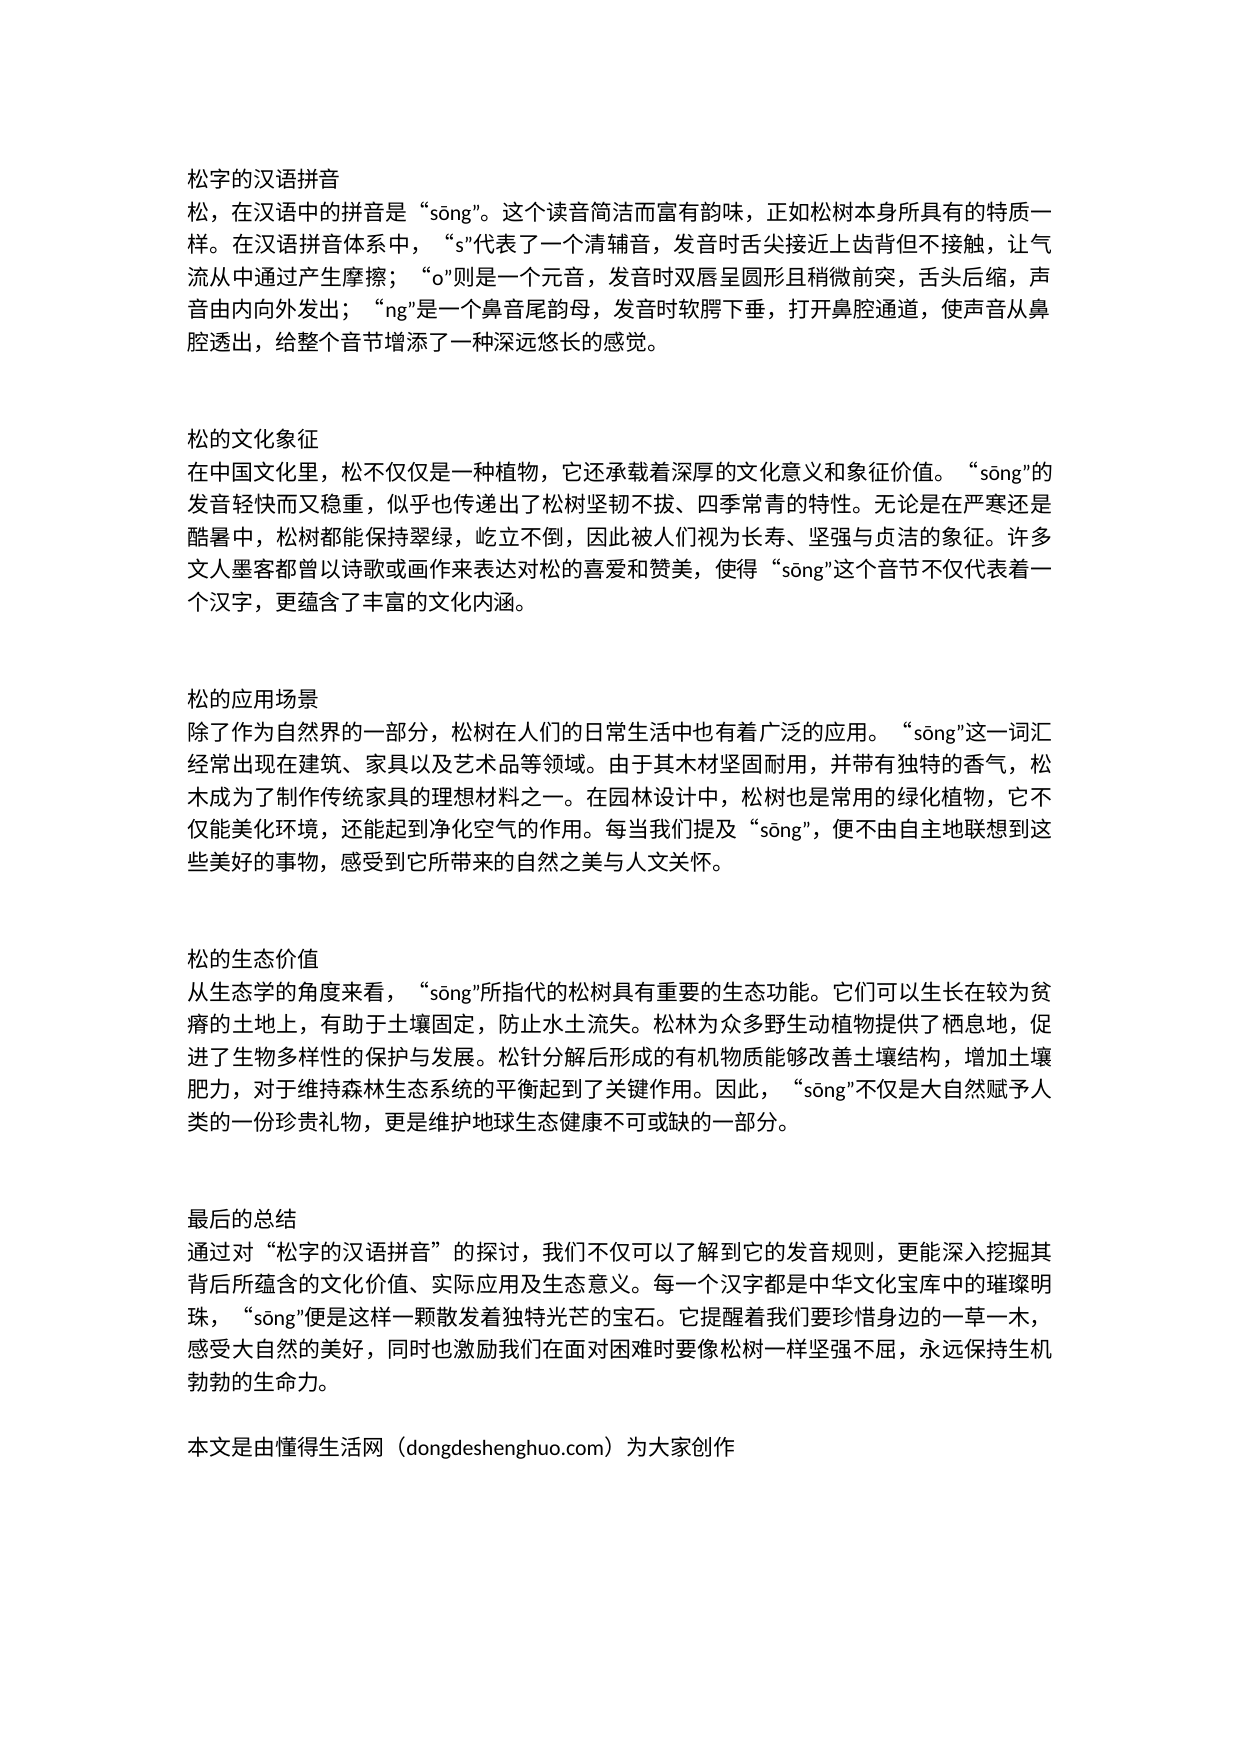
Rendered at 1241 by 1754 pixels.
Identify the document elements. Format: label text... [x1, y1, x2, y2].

text 通过对“松字的汉语拼音”的探讨，我们不仅可以了解到它的发音规则，更能深入挖掘其背后所蕴含的文化价值、实际应用及生态意义。每一个汉字都是中华文化宝库中的璀璨明珠，“sōng”便是这样一颗散发着独特光芒的宝石。它提醒着我们要珍惜身边的一草一木，感受大自然的美好，同时也激励我们在面对困难时要像松树一样坚强不屈，永远保持生机勃勃的生命力。 [187, 1234, 1053, 1397]
text 最后的总结 [187, 1202, 1053, 1234]
text 松字的汉语拼音 [187, 162, 1053, 194]
text 在中国文化里，松不仅仅是一种植物，它还承载着深厚的文化意义和象征价值。“sōng”的发音轻快而又稳重，似乎也传递出了松树坚韧不拔、四季常青的特性。无论是在严寒还是酷暑中，松树都能保持翠绿，屹立不倒，因此被人们视为长寿、坚强与贞洁的象征。许多文人墨客都曾以诗歌或画作来表达对松的喜爱和赞美，使得“sōng”这个音节不仅代表着一个汉字，更蕴含了丰富的文化内涵。 [187, 454, 1053, 617]
text 松的生态价值 [187, 942, 1053, 974]
text 松的应用场景 [187, 682, 1053, 714]
text 松的文化象征 [187, 422, 1053, 454]
text 松，在汉语中的拼音是“sōng”。这个读音简洁而富有韵味，正如松树本身所具有的特质一样。在汉语拼音体系中，“s”代表了一个清辅音，发音时舌尖接近上齿背但不接触，让气流从中通过产生摩擦；“o”则是一个元音，发音时双唇呈圆形且稍微前突，舌头后缩，声音由内向外发出；“ng”是一个鼻音尾韵母，发音时软腭下垂，打开鼻腔通道，使声音从鼻腔透出，给整个音节增添了一种深远悠长的感觉。 [187, 194, 1053, 357]
text 从生态学的角度来看，“sōng”所指代的松树具有重要的生态功能。它们可以生长在较为贫瘠的土地上，有助于土壤固定，防止水土流失。松林为众多野生动植物提供了栖息地，促进了生物多样性的保护与发展。松针分解后形成的有机物质能够改善土壤结构，增加土壤肥力，对于维持森林生态系统的平衡起到了关键作用。因此，“sōng”不仅是大自然赋予人类的一份珍贵礼物，更是维护地球生态健康不可或缺的一部分。 [187, 974, 1053, 1137]
text 除了作为自然界的一部分，松树在人们的日常生活中也有着广泛的应用。“sōng”这一词汇经常出现在建筑、家具以及艺术品等领域。由于其木材坚固耐用，并带有独特的香气，松木成为了制作传统家具的理想材料之一。在园林设计中，松树也是常用的绿化植物，它不仅能美化环境，还能起到净化空气的作用。每当我们提及“sōng”，便不由自主地联想到这些美好的事物，感受到它所带来的自然之美与人文关怀。 [187, 714, 1053, 877]
text 本文是由懂得生活网（dongdeshenghuo.com）为大家创作 [187, 1429, 1053, 1462]
